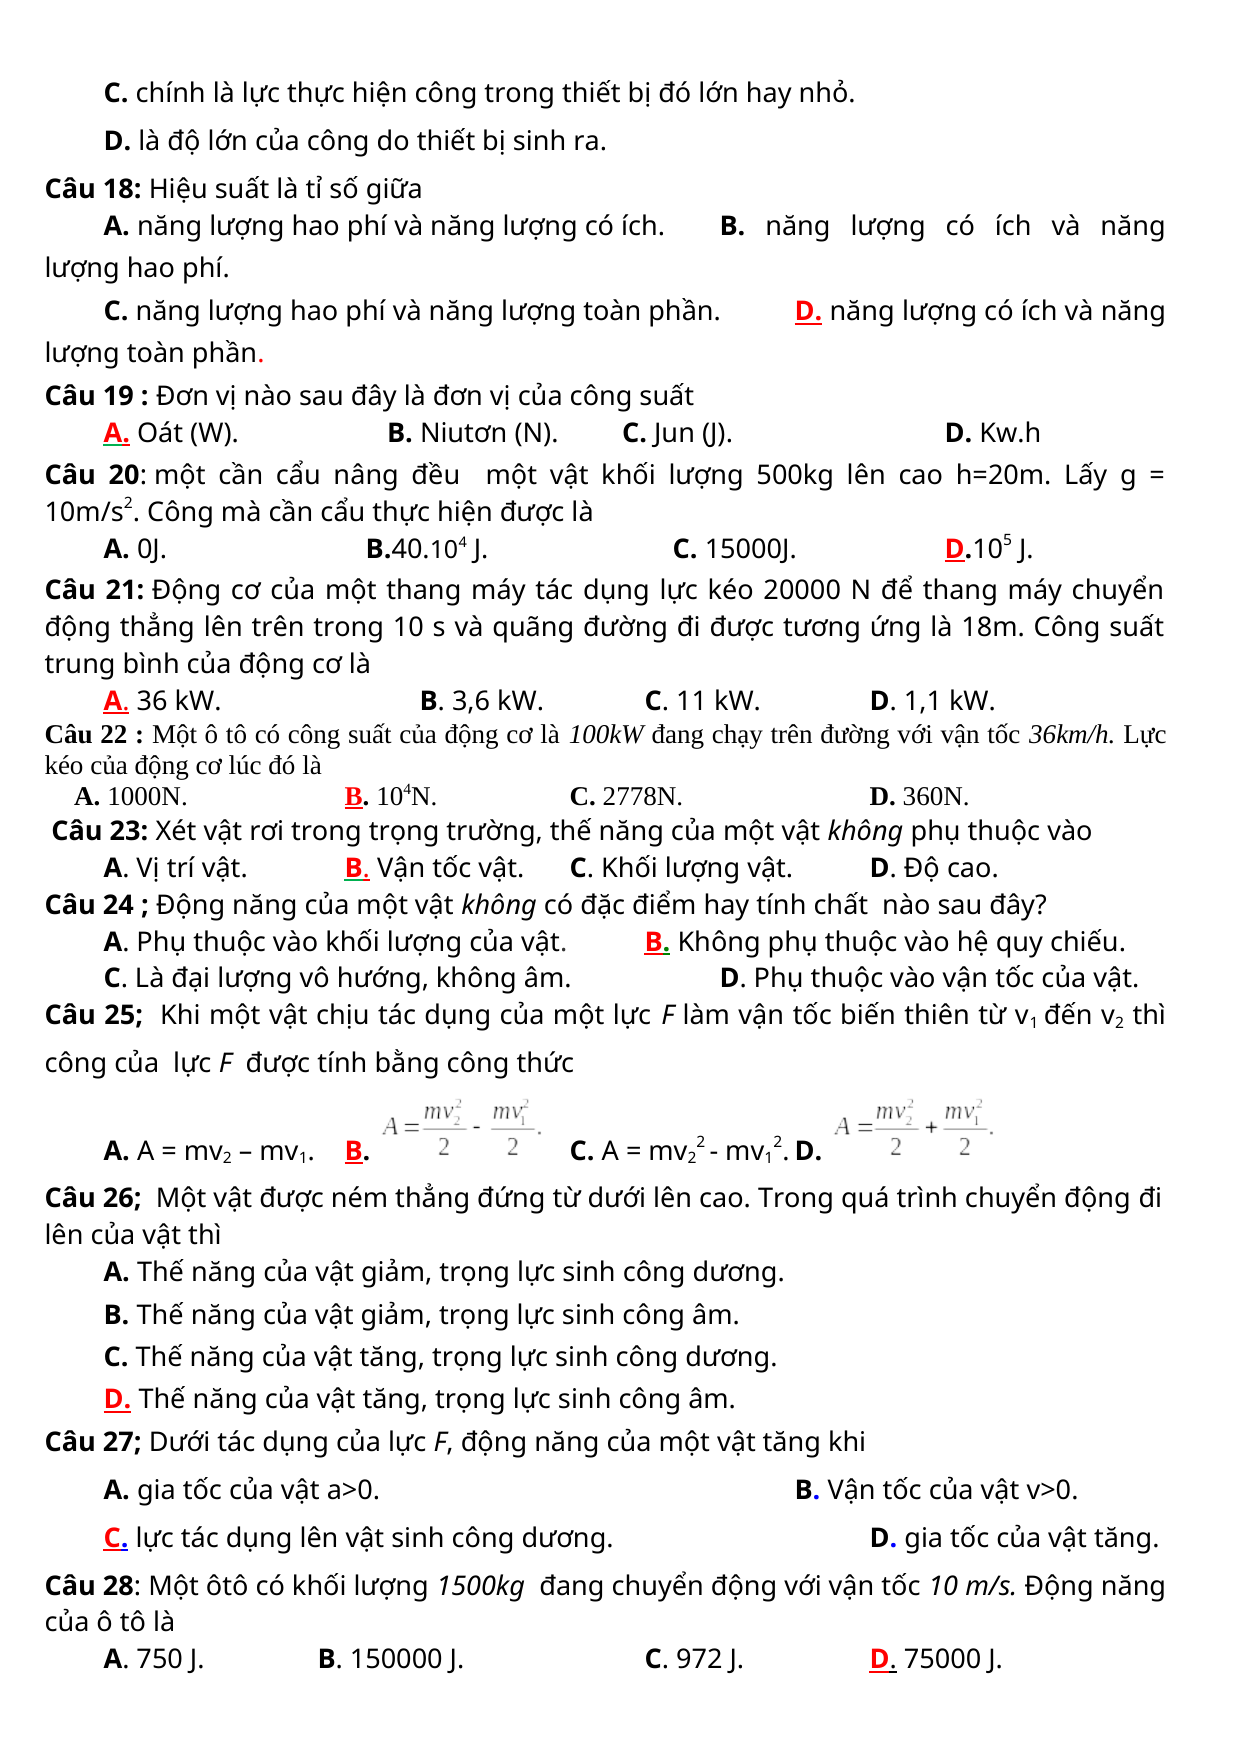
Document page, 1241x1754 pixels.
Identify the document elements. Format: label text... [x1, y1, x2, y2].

text Câu 22 : Một ô tô có công suất của động cơ là 100kW đang chạy trên đường với vận tốc 36km/h. Lực kéo của động cơ lúc đó là [44, 718, 1166, 780]
text Câu 27; Dưới tác dụng của lực F, động năng của một vật tăng khi [44, 1422, 1166, 1459]
text B. Thế năng của vật giảm, trọng lực sinh công âm. [44, 1295, 1166, 1332]
text A. Oát (W). B. Niutơn (N). C. Jun (J). D. Kw.h [44, 413, 1166, 450]
text C. Là đại lượng vô hướng, không âm. D. Phụ thuộc vào vận tốc của vật. [44, 959, 1166, 996]
text Câu 26; Một vật được ném thẳng đứng từ dưới lên cao. Trong quá trình chuyển động đi lên của vật thì [44, 1179, 1166, 1253]
text Câu 20: một cần cẩu nâng đều một vật khối lượng 500kg lên cao h=20m. Lấy g = 10m/s2. Công mà cần cẩu thực hiện được là [44, 455, 1166, 529]
text D. là độ lớn của công do thiết bị sinh ra. [44, 122, 1166, 159]
text Câu 23: Xét vật rơi trong trọng trường, thế năng của một vật không phụ thuộc vào [44, 811, 1166, 848]
text Câu 19 : Đơn vị nào sau đây là đơn vị của công suất [44, 376, 1166, 413]
text D. Thế năng của vật tăng, trọng lực sinh công âm. [44, 1380, 1166, 1417]
text A. Thế năng của vật giảm, trọng lực sinh công dương. [44, 1253, 1166, 1289]
text Câu 28: Một ôtô có khối lượng 1500kg đang chuyển động với vận tốc 10 m/s. Động năng của ô tô là [44, 1566, 1166, 1640]
text A. 750 J. B. 150000 J. C. 972 J. D. 75000 J. [44, 1640, 1166, 1677]
text Câu 25; Khi một vật chịu tác dụng của một lực F làm vận tốc biến thiên từ v1 đến v2 thì công của lực F được tính bằng công thức [44, 996, 1166, 1081]
text A. 0J. B.40.104 J. C. 15000J. D.105 J. [44, 529, 1166, 566]
text Câu 24 ; Động năng của một vật không có đặc điểm hay tính chất nào sau đây? [44, 885, 1166, 922]
text A. 1000N. B. 104N. C. 2778N. D. 360N. [44, 780, 1166, 811]
text C. chính là lực thực hiện công trong thiết bị đó lớn hay nhỏ. [44, 74, 1166, 111]
text A. năng lượng hao phí và năng lượng có ích. B. năng lượng có ích và năng lượng hao phí. [44, 207, 1166, 286]
text C. lực tác dụng lên vật sinh công dương. D. gia tốc của vật tăng. [44, 1518, 1166, 1555]
text A. gia tốc của vật a>0. B. Vận tốc của vật v>0. [44, 1470, 1166, 1507]
text A. Phụ thuộc vào khối lượng của vật. B. Không phụ thuộc vào hệ quy chiếu. [44, 922, 1166, 959]
text C. Thế năng của vật tăng, trọng lực sinh công dương. [44, 1337, 1166, 1374]
text Câu 21: Động cơ của một thang máy tác dụng lực kéo 20000 N để thang máy chuyển động thẳng lên trên trong 10 s và quãng đường đi được tương ứng là 18m. Công suất trung bình của động cơ là [44, 570, 1166, 681]
text A. Vị trí vật. B. Vận tốc vật. C. Khối lượng vật. D. Độ cao. [44, 848, 1166, 885]
text A. 36 kW. B. 3,6 kW. C. 11 kW. D. 1,1 kW. [44, 681, 1166, 718]
text A. A = mv2 – mv1. B. C. A = mv22 - mv12. D. [44, 1092, 1166, 1168]
text C. năng lượng hao phí và năng lượng toàn phần. D. năng lượng có ích và năng lượng toàn phần. [44, 291, 1166, 371]
text Câu 18: Hiệu suất là tỉ số giữa [44, 170, 1166, 207]
